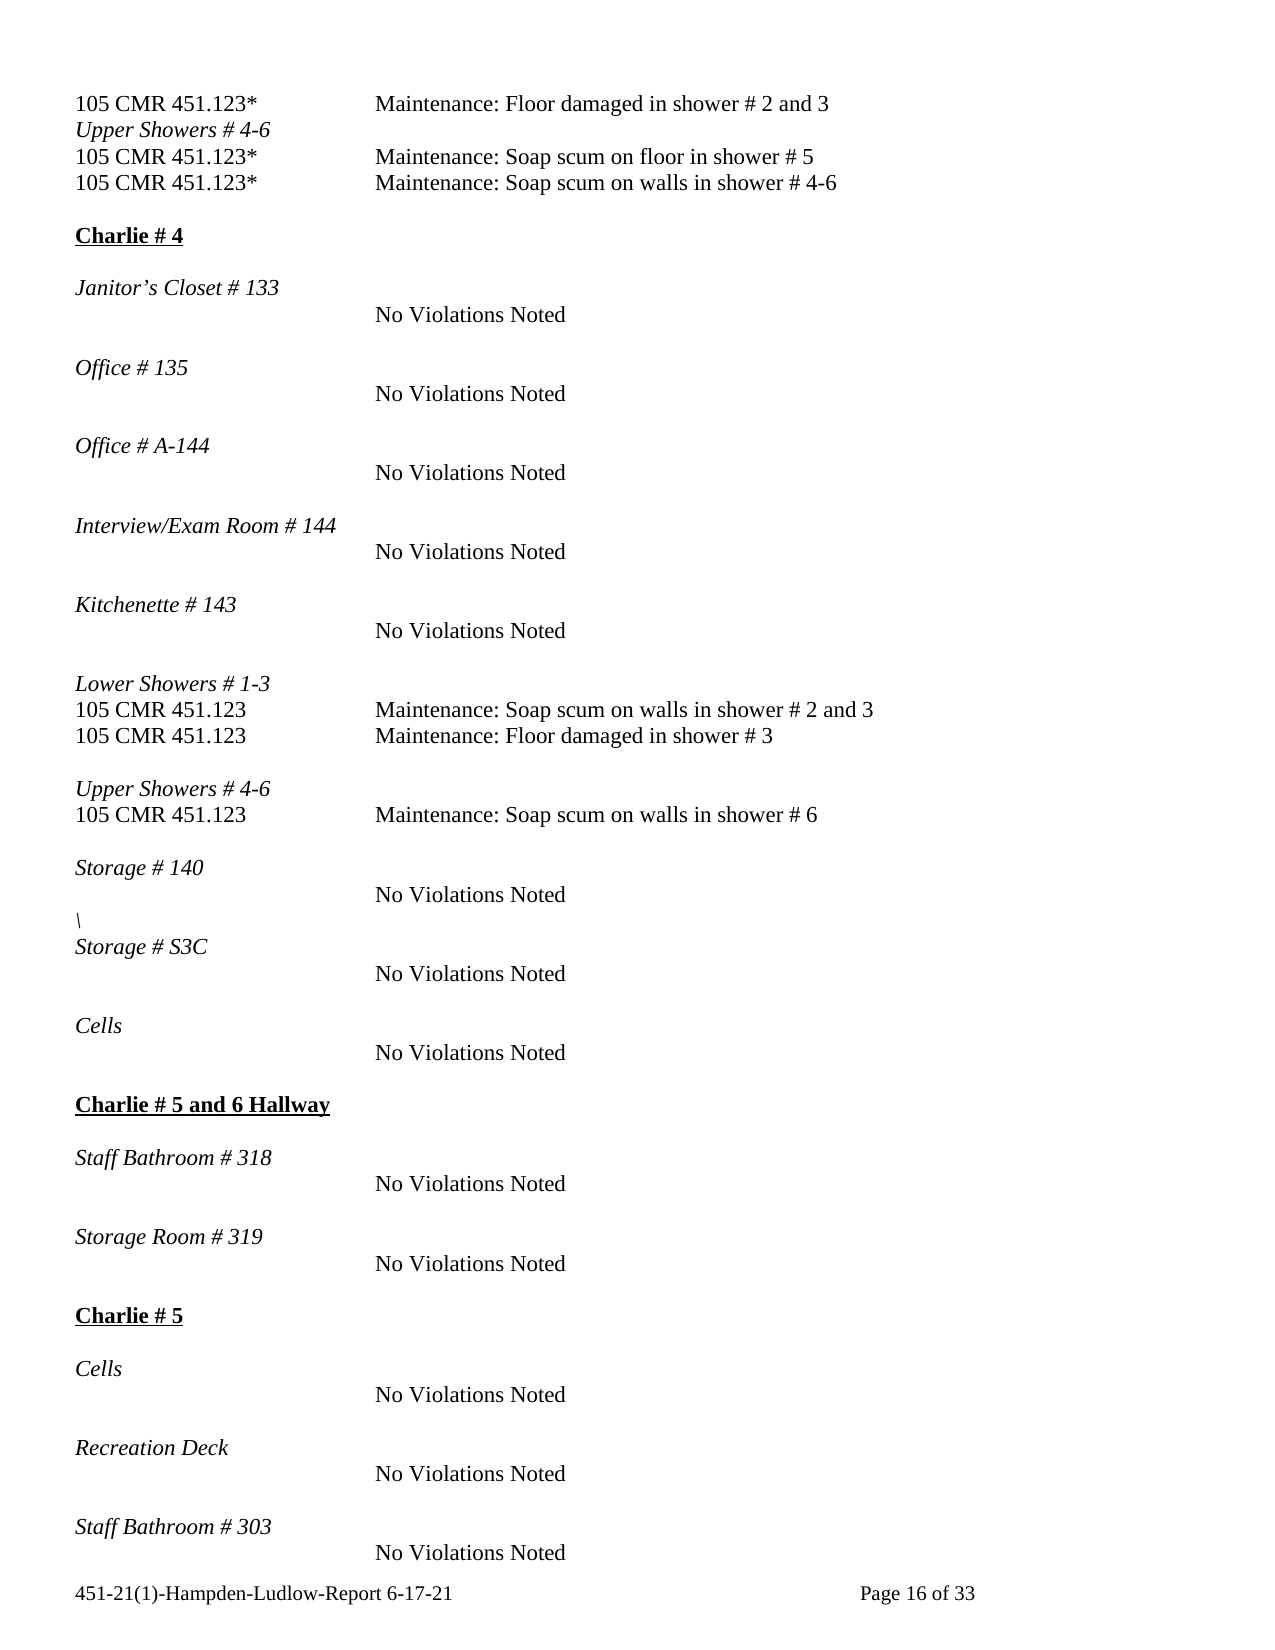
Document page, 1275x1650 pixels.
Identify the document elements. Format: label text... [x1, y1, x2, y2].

text No Violations Noted [75, 301, 1200, 327]
text No Violations Noted [75, 617, 1200, 643]
text No Violations Noted [75, 1249, 1200, 1276]
text Cells [75, 1012, 1200, 1039]
text 105 CMR 451.123* Maintenance: Soap scum on floor in shower # 5 [75, 143, 1200, 169]
text 105 CMR 451.123 Maintenance: Floor damaged in shower # 3 [75, 722, 1200, 749]
text Janitor’s Closet # 133 [75, 274, 1200, 301]
text No Violations Noted [75, 1171, 1200, 1197]
text 105 CMR 451.123* Maintenance: Soap scum on walls in shower # 4-6 [75, 169, 1200, 195]
text Charlie # 5 and 6 Hallway [75, 1091, 1200, 1118]
text Charlie # 4 [75, 222, 1200, 248]
text Storage # S3C [75, 933, 1200, 960]
text No Violations Noted [75, 1381, 1200, 1408]
text No Violations Noted [75, 380, 1200, 406]
text 105 CMR 451.123* Maintenance: Floor damaged in shower # 2 and 3 [75, 90, 1200, 116]
text Office # 135 [75, 353, 1200, 380]
text Charlie # 5 [75, 1302, 1200, 1329]
text 105 CMR 451.123 Maintenance: Soap scum on walls in shower # 6 [75, 802, 1200, 828]
text Upper Showers # 4-6 [75, 775, 1200, 802]
text \ [75, 907, 1200, 933]
text Lower Showers # 1-3 [75, 670, 1200, 696]
text Office # A-144 [75, 433, 1200, 459]
text Staff Bathroom # 318 [75, 1144, 1200, 1171]
text Staff Bathroom # 303 [75, 1513, 1200, 1539]
text Upper Showers # 4-6 [75, 116, 1200, 143]
text No Violations Noted [75, 459, 1200, 485]
text No Violations Noted [75, 1539, 1200, 1566]
text No Violations Noted [75, 1460, 1200, 1487]
text Kitchenette # 143 [75, 591, 1200, 617]
text Interview/Exam Room # 144 [75, 512, 1200, 538]
text No Violations Noted [75, 538, 1200, 564]
text No Violations Noted [75, 881, 1200, 907]
text No Violations Noted [75, 960, 1200, 986]
text Cells [75, 1355, 1200, 1381]
text Recreation Deck [75, 1434, 1200, 1460]
text Storage Room # 319 [75, 1223, 1200, 1249]
text Storage # 140 [75, 854, 1200, 881]
text 105 CMR 451.123 Maintenance: Soap scum on walls in shower # 2 and 3 [75, 696, 1200, 722]
text No Violations Noted [75, 1039, 1200, 1065]
